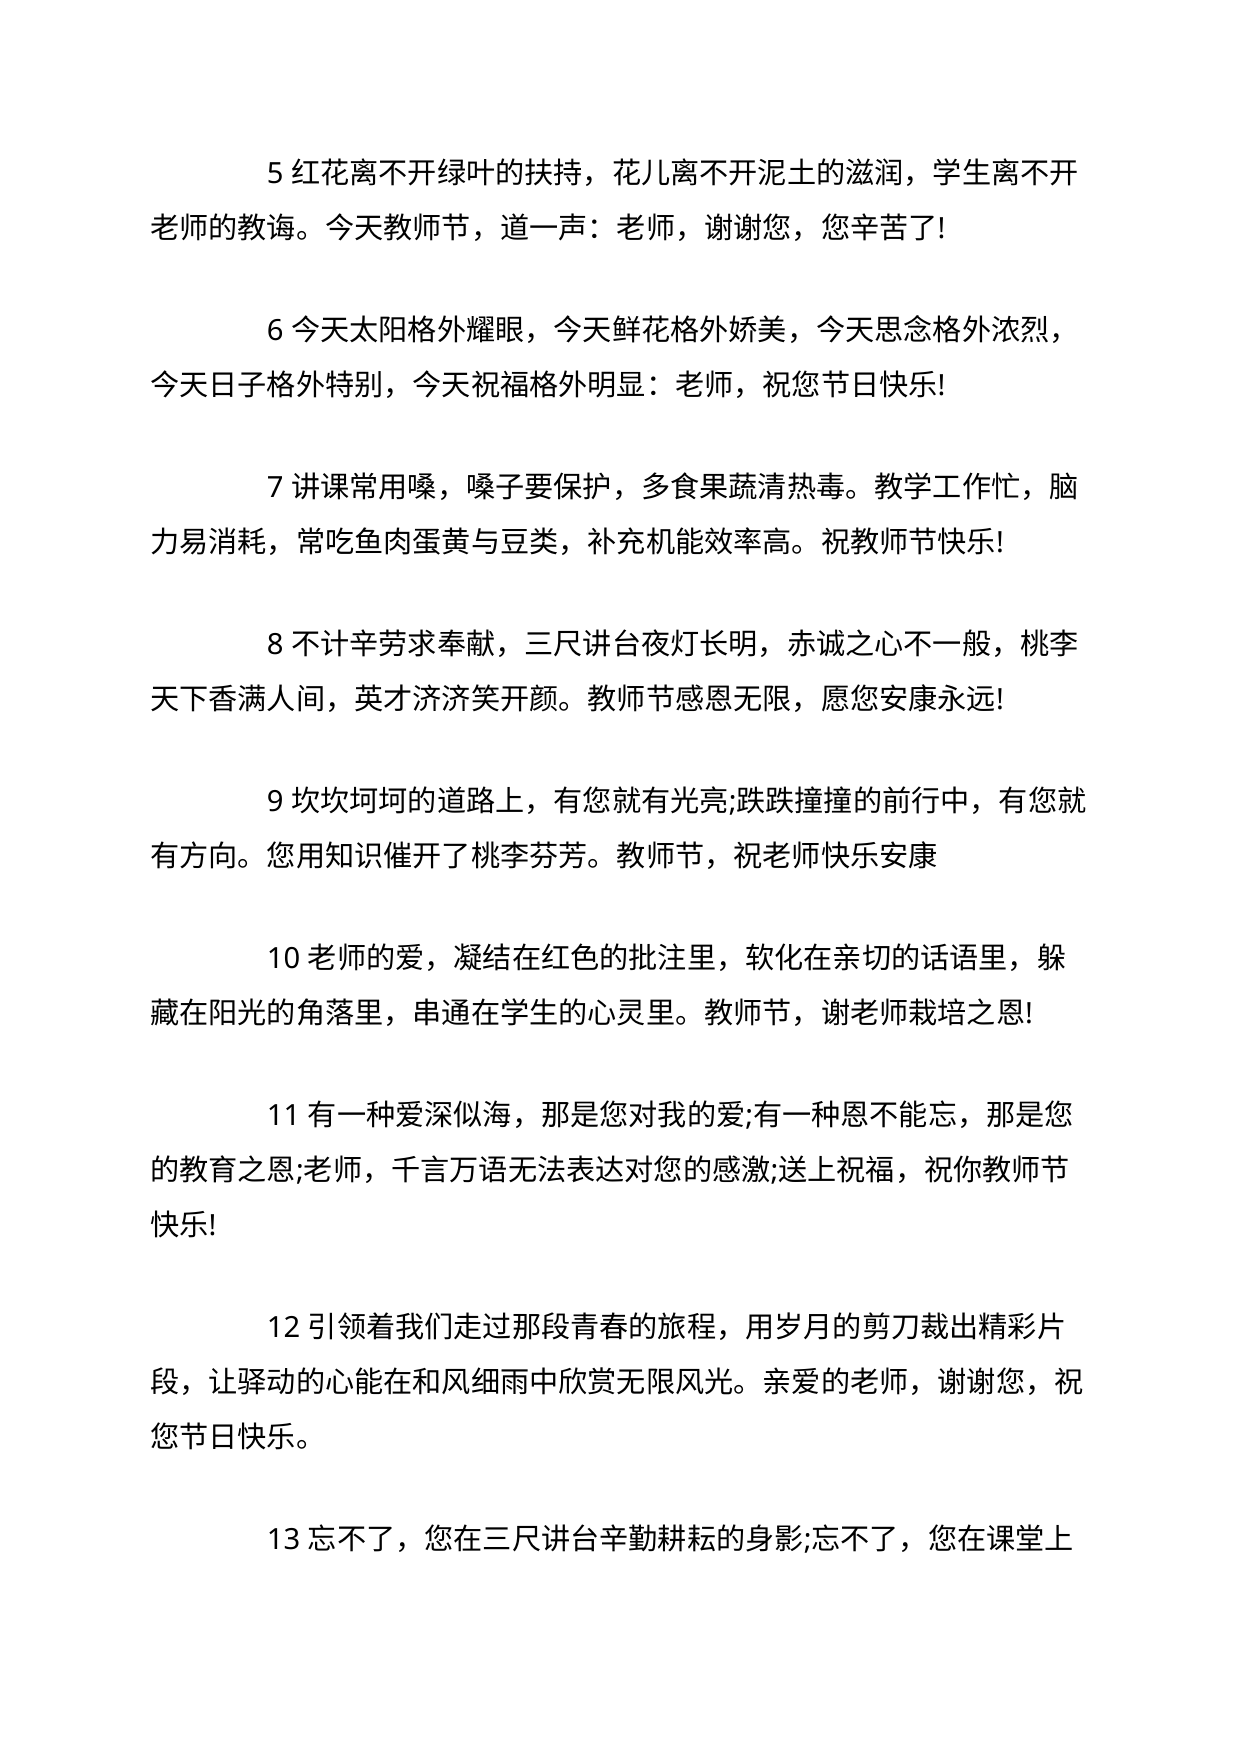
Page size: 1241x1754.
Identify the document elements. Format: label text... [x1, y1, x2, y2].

text 7 讲课常用嗓，嗓子要保护，多食果蔬清热毒。教学工作忙，脑力易消耗，常吃鱼肉蛋黄与豆类，补充机能效率高。祝教师节快乐! [150, 464, 1090, 561]
text 10 老师的爱，凝结在红色的批注里，软化在亲切的话语里，躲藏在阳光的角落里，串通在学生的心灵里。教师节，谢老师栽培之恩! [150, 935, 1090, 1032]
text 11 有一种爱深似海，那是您对我的爱;有一种恩不能忘，那是您的教育之恩;老师，千言万语无法表达对您的感激;送上祝福，祝你教师节快乐! [150, 1092, 1090, 1244]
text 12 引领着我们走过那段青春的旅程，用岁月的剪刀裁出精彩片段，让驿动的心能在和风细雨中欣赏无限风光。亲爱的老师，谢谢您，祝您节日快乐。 [150, 1304, 1090, 1456]
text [150, 1515, 1090, 1558]
text 8 不计辛劳求奉献，三尺讲台夜灯长明，赤诚之心不一般，桃李天下香满人间，英才济济笑开颜。教师节感恩无限，愿您安康永远! [150, 621, 1090, 718]
text 5 红花离不开绿叶的扶持，花儿离不开泥土的滋润，学生离不开老师的教诲。今天教师节，道一声：老师，谢谢您，您辛苦了! [150, 150, 1090, 247]
text 9 坎坎坷坷的道路上，有您就有光亮;跌跌撞撞的前行中，有您就有方向。您用知识催开了桃李芬芳。教师节，祝老师快乐安康 [150, 778, 1090, 875]
text 6 今天太阳格外耀眼，今天鲜花格外娇美，今天思念格外浓烈，今天日子格外特别，今天祝福格外明显：老师，祝您节日快乐! [150, 307, 1090, 404]
